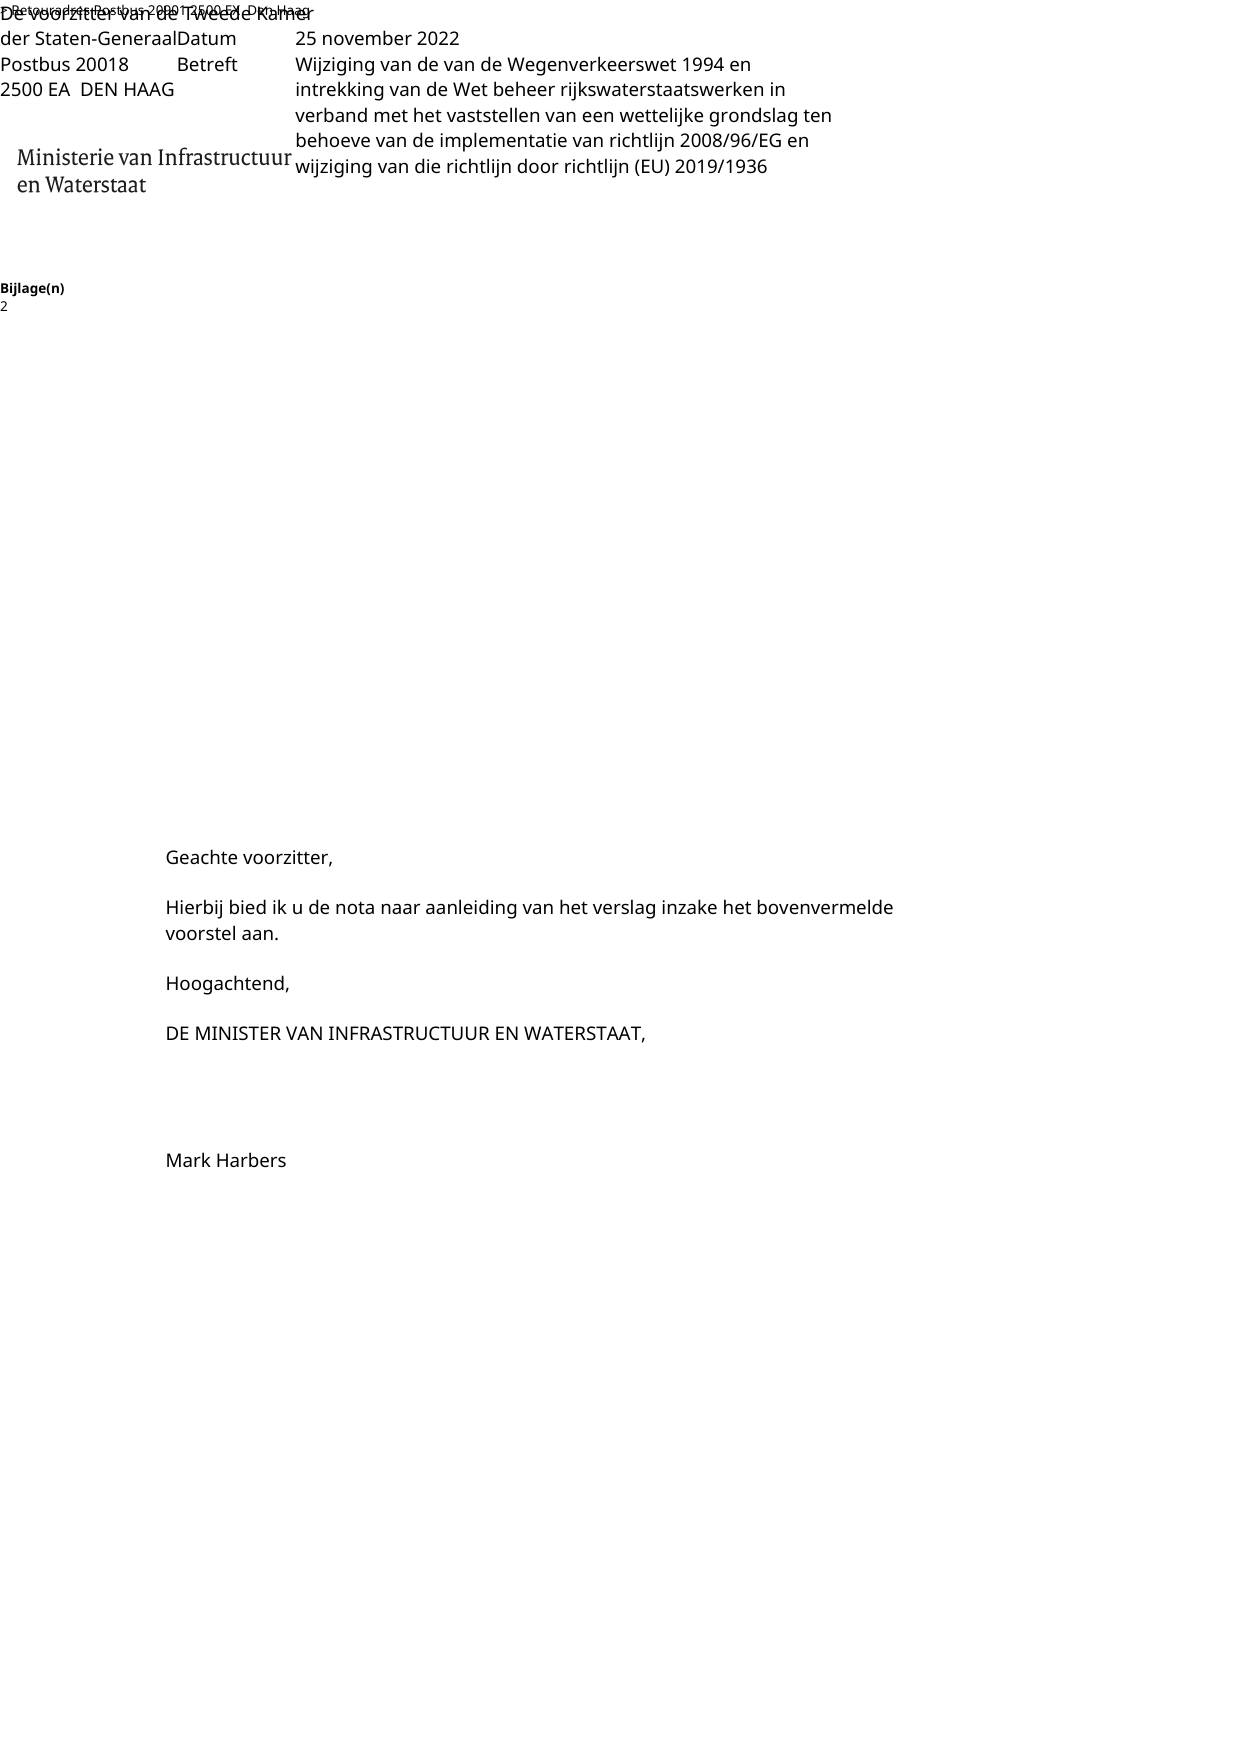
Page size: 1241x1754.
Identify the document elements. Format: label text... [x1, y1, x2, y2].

text Mark Harbers [165, 1148, 951, 1173]
text Hierbij bied ik u de nota naar aanleiding van het verslag inzake het bovenvermelde voorstel aan. [165, 894, 951, 946]
text DE MINISTER VAN INFRASTRUCTUUR EN WATERSTAAT, [165, 1021, 951, 1046]
text Geachte voorzitter, [165, 844, 951, 869]
text Hoogachtend, [165, 971, 951, 996]
picture [0, 0, 384, 260]
